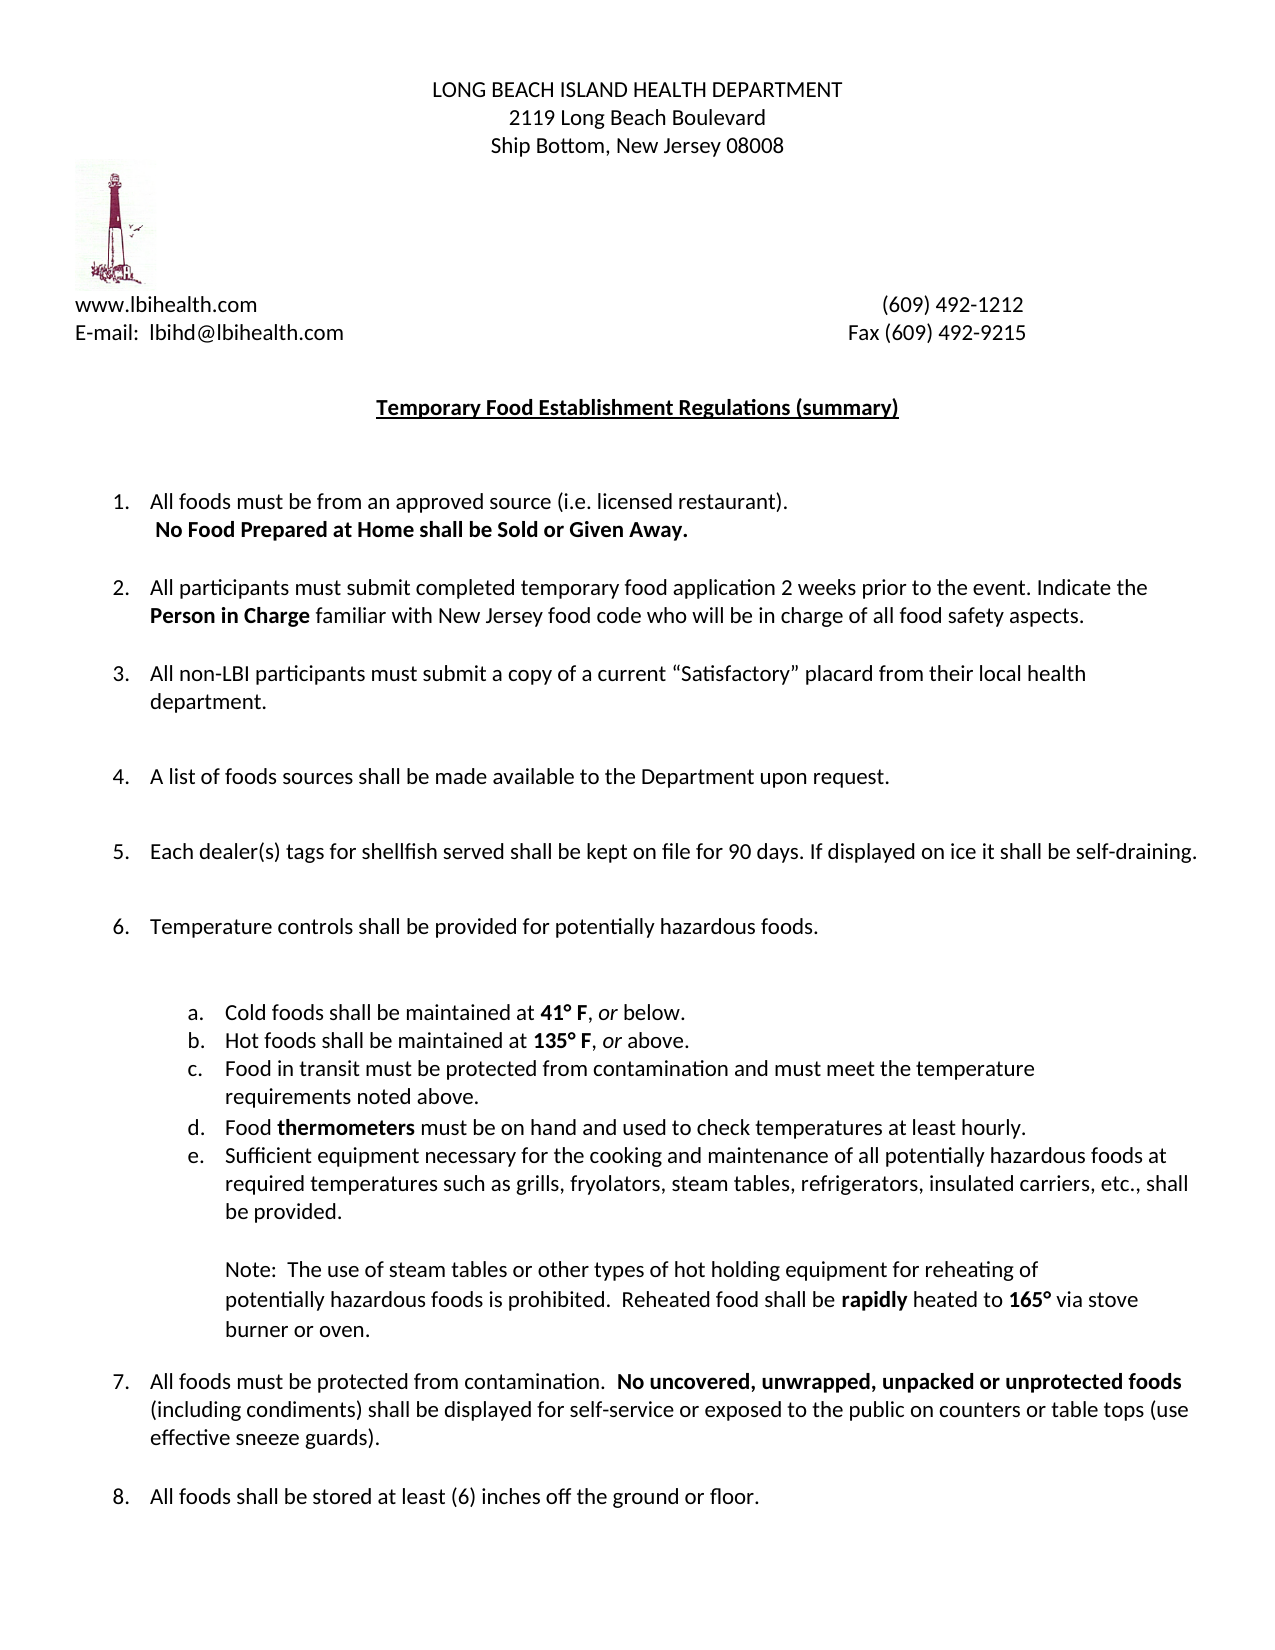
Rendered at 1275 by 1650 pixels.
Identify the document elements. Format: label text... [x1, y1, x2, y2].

list Cold foods shall be maintained at 41° F, or below. [187, 998, 1200, 1026]
list requirements noted above. [225, 1082, 1200, 1111]
list No Food Prepared at Home shall be Sold or Given Away. [150, 515, 1200, 543]
list Note: The use of steam tables or other types of hot holding equipment for reheating of [225, 1255, 1200, 1283]
list All non-LBI participants must submit a copy of a current “Satisfactory” placard from their local health department. [112, 659, 1200, 716]
list Food in transit must be protected from contamination and must meet the temperature [187, 1054, 1200, 1082]
text www.lbihealth.com (609) 492-1212 [75, 290, 1200, 318]
list Sufficient equipment necessary for the cooking and maintenance of all potentially hazardous foods at required temperatures such as grills, fryolators, steam tables, refrigerators, insulated carriers, etc., shall be provided. [187, 1141, 1200, 1225]
text 2119 Long Beach Boulevard [75, 103, 1200, 131]
text Ship Bottom, New Jersey 08008 [75, 131, 1200, 159]
list Temperature controls shall be provided for potentially hazardous foods. [112, 912, 1200, 940]
text Temporary Food Establishment Regulations (summary) [75, 393, 1200, 421]
list Hot foods shall be maintained at 135° F, or above. [187, 1026, 1200, 1054]
list All foods must be protected from contamination. No uncovered, unwrapped, unpacked or unprotected foods (including condiments) shall be displayed for self-service or exposed to the public on counters or table tops (use effective sneeze guards). [112, 1367, 1200, 1452]
list potentially hazardous foods is prohibited. Reheated food shall be rapidly heated to 165° via stove burner or oven. [225, 1285, 1200, 1343]
list All foods must be from an approved source (i.e. licensed restaurant). [112, 487, 1200, 515]
list Each dealer(s) tags for shellfish served shall be kept on file for 90 days. If displayed on ice it shall be self-draining. [112, 837, 1200, 865]
text LONG BEACH ISLAND HEALTH DEPARTMENT [75, 75, 1200, 103]
list All foods shall be stored at least (6) inches off the ground or floor. [112, 1482, 1200, 1510]
list Food thermometers must be on hand and used to check temperatures at least hourly. [187, 1113, 1200, 1141]
text E-mail: lbihd@lbihealth.com Fax (609) 492-9215 [75, 318, 1200, 346]
list A list of foods sources shall be made available to the Department upon request. [112, 762, 1200, 790]
picture [75, 159, 157, 291]
list All participants must submit completed temporary food application 2 weeks prior to the event. Indicate the Person in Charge familiar with New Jersey food code who will be in charge of all food safety aspects. [112, 573, 1200, 629]
